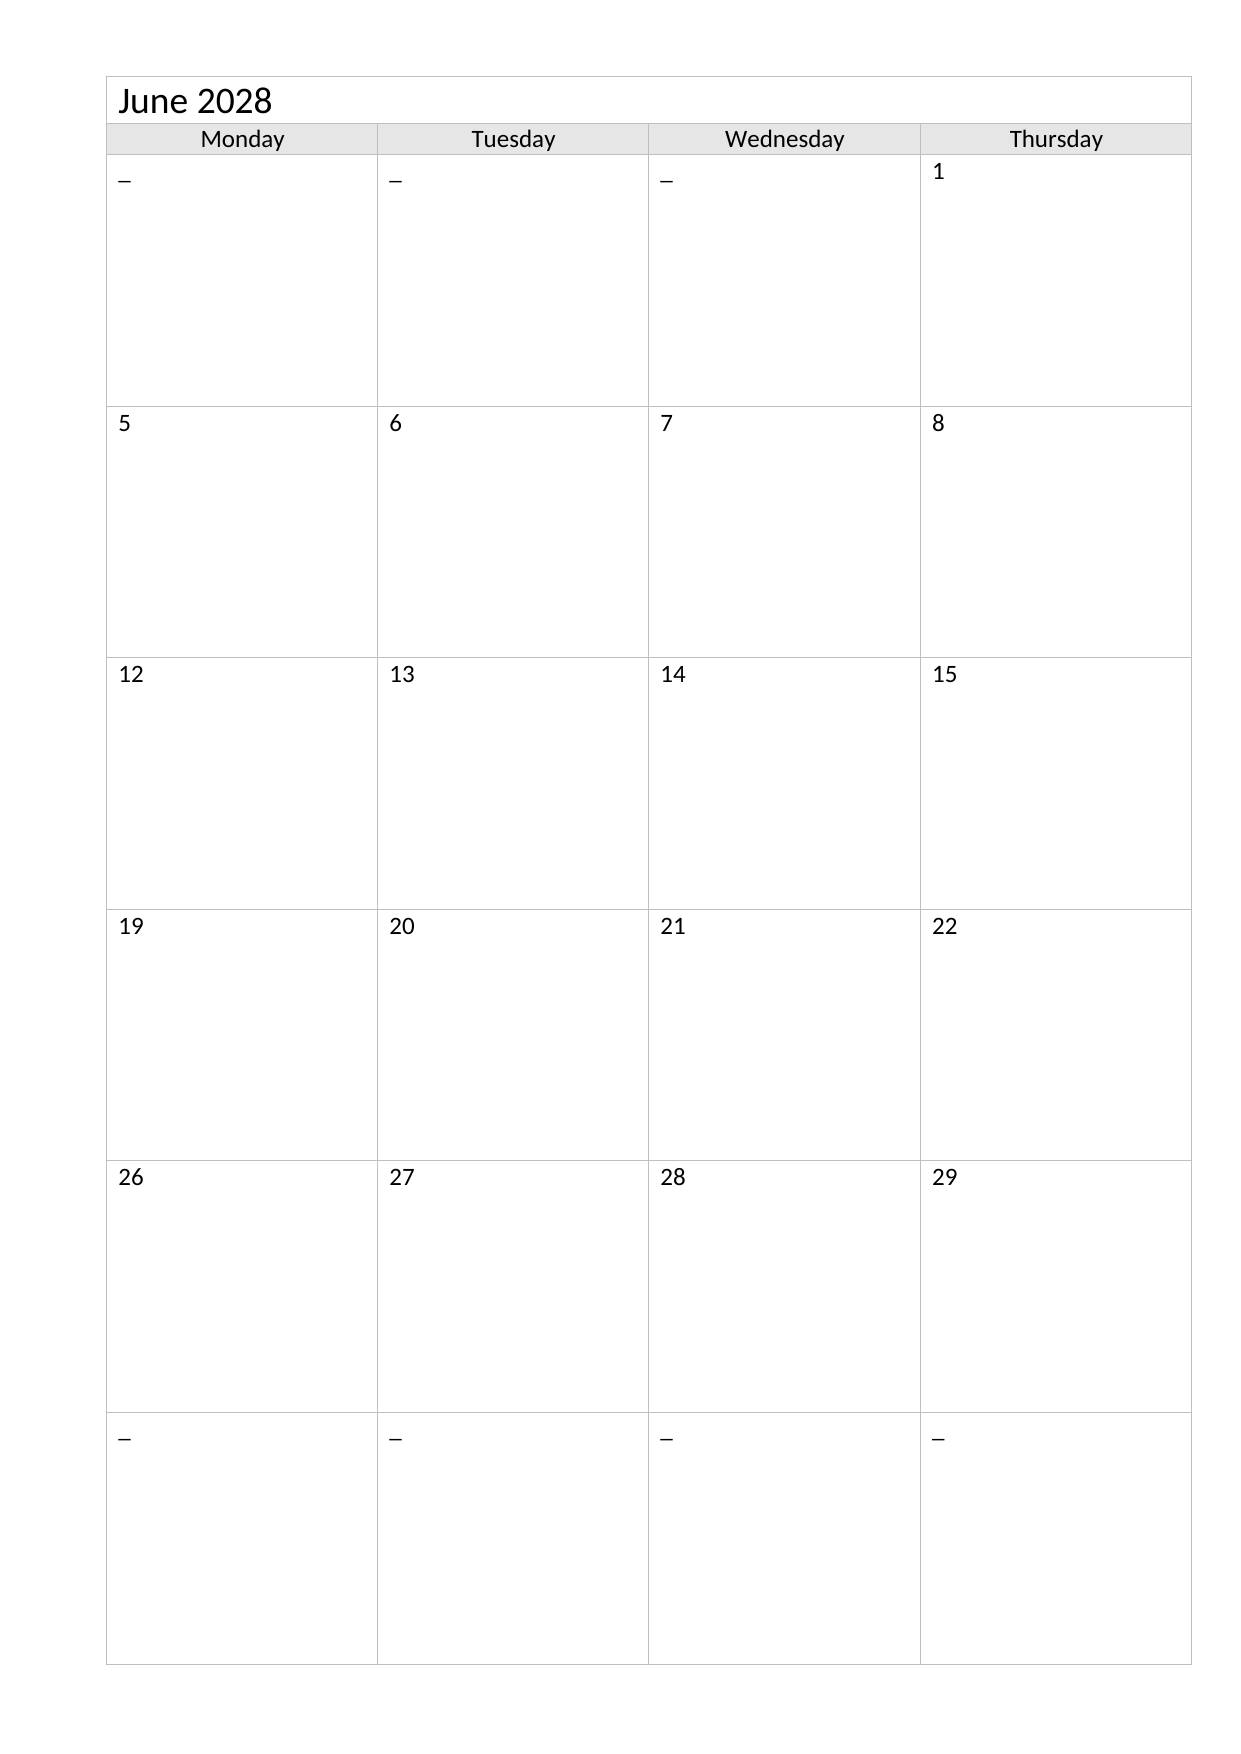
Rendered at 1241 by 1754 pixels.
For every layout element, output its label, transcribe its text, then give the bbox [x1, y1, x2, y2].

table_cell 26 [107, 1161, 377, 1412]
table_cell 28 [649, 1161, 920, 1412]
table_cell _ [107, 155, 377, 406]
table_cell 27 [378, 1161, 648, 1412]
table_cell Tuesday [378, 124, 648, 154]
table_cell _ [378, 1413, 648, 1663]
table_cell _ [921, 1413, 1191, 1663]
table_cell Monday [107, 124, 377, 154]
table_cell 21 [649, 910, 920, 1160]
table_cell _ [378, 155, 648, 406]
table_cell 19 [107, 910, 377, 1160]
table_cell 7 [649, 407, 920, 657]
table_cell _ [107, 1413, 377, 1663]
table_cell _ [649, 1413, 920, 1663]
table_cell 22 [921, 910, 1191, 1160]
table_cell 15 [921, 658, 1191, 909]
table_cell 14 [649, 658, 920, 909]
table_cell 13 [378, 658, 648, 909]
table_cell 8 [921, 407, 1191, 657]
table_cell 1 [921, 155, 1191, 406]
table_cell 5 [107, 407, 377, 657]
table_cell 6 [378, 407, 648, 657]
table_cell 20 [378, 910, 648, 1160]
table_cell 12 [107, 658, 377, 909]
table_cell Thursday [921, 124, 1191, 154]
table_cell _ [649, 155, 920, 406]
table_cell 29 [921, 1161, 1191, 1412]
table_cell Wednesday [649, 124, 920, 154]
table_header June 2028 [107, 77, 1191, 123]
